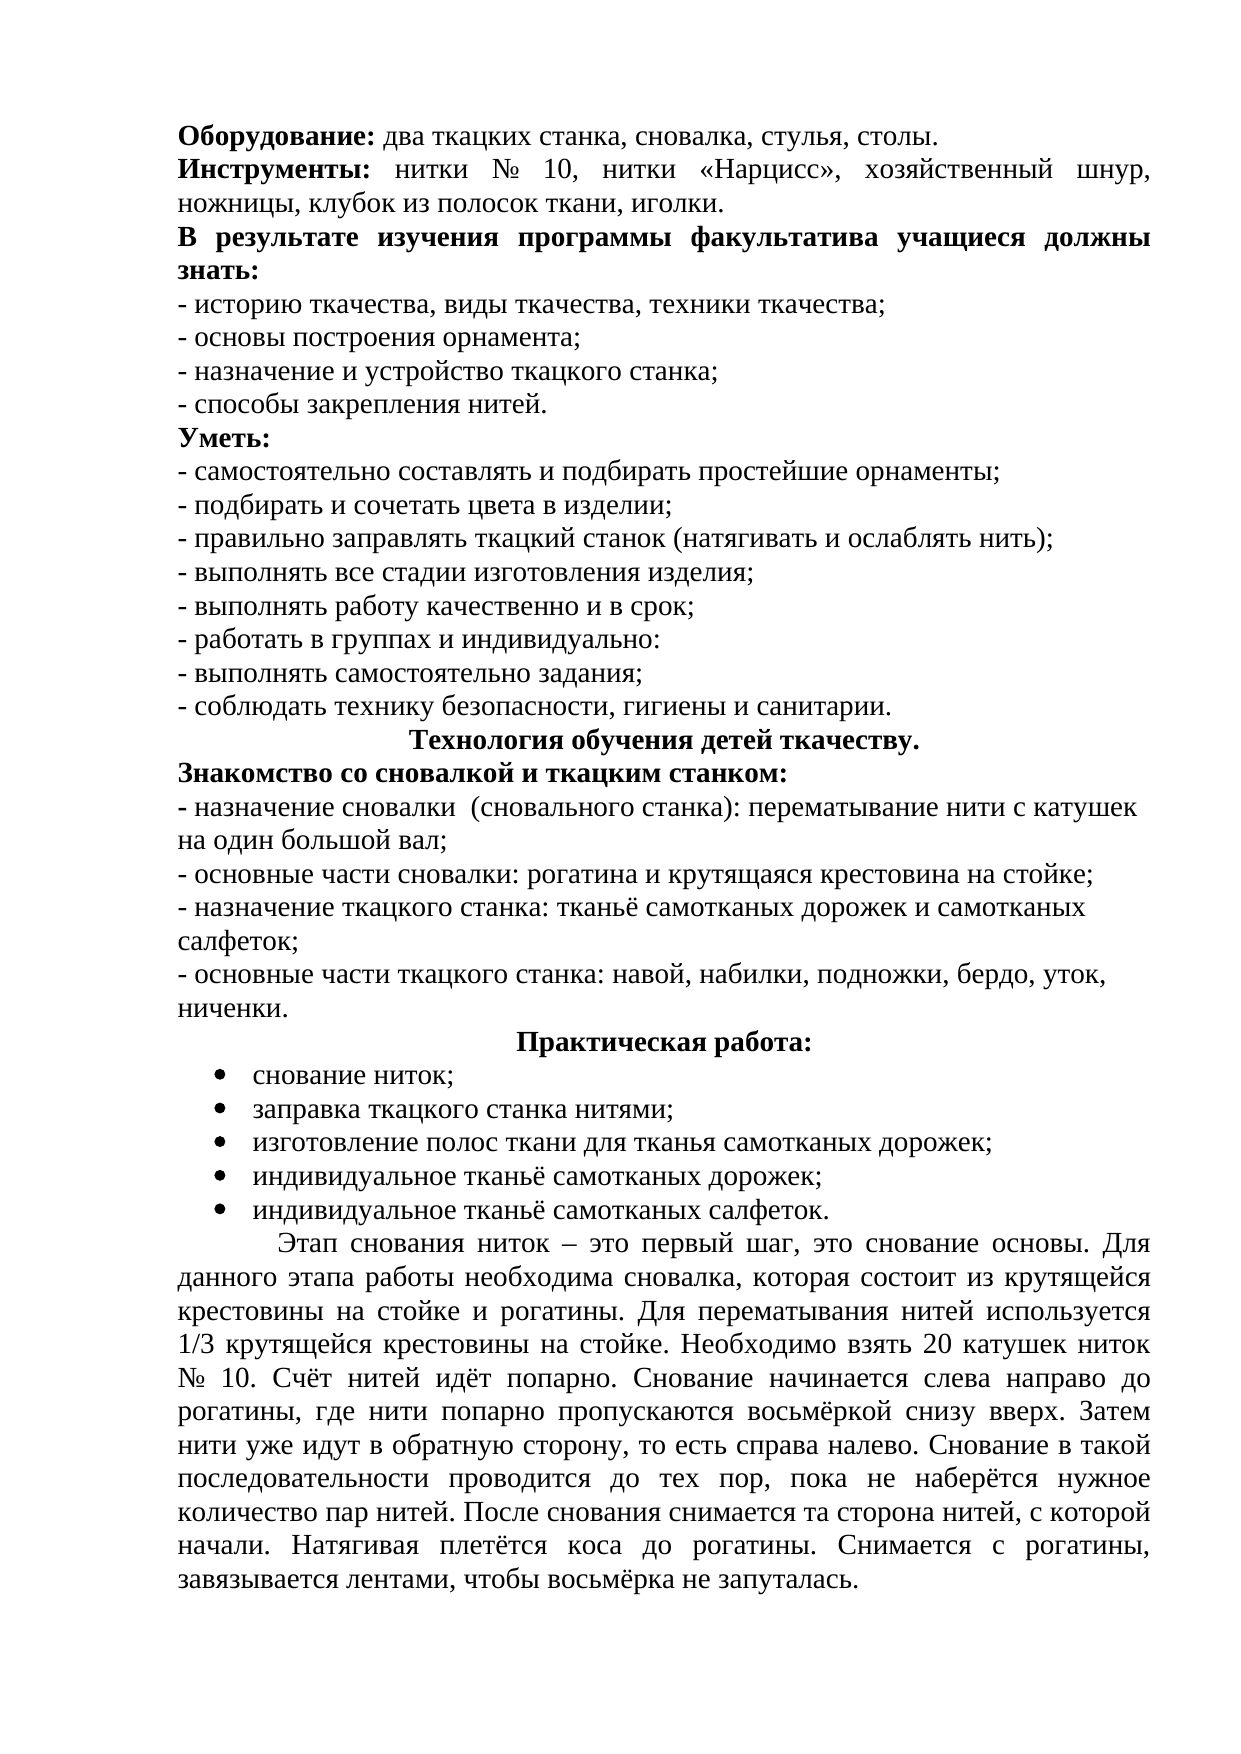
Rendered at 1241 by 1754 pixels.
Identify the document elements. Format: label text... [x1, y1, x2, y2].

text - назначение и устройство ткацкого станка; [177, 353, 1152, 386]
list снование ниток; [215, 1057, 1152, 1091]
text - выполнять работу качественно и в срок; [177, 588, 1152, 621]
text - работать в группах и индивидуально: [177, 621, 1152, 655]
list изготовление полос ткани для тканья самотканых дорожек; [215, 1124, 1152, 1158]
text - выполнять все стадии изготовления изделия; [177, 554, 1152, 588]
text - основные части сновалки: рогатина и крутящаяся крестовина на стойке; [177, 856, 1152, 889]
list индивидуальное тканьё самотканых дорожек; [215, 1158, 1152, 1192]
text Этап снования ниток – это первый шаг, это снование основы. Для данного этапа работы необходима сновалка, которая состоит из крутящейся крестовины на стойке и рогатины. Для перематывания нитей используется 1/3 крутящейся крестовины на стойке. Необходимо взять 20 катушек ниток № 10. Счёт нитей идёт попарно. Снование начинается слева направо до рогатины, где нити попарно пропускаются восьмёркой снизу вверх. Затем нити уже идут в обратную сторону, то есть справа налево. Снование в такой последовательности проводится до тех пор, пока не наберётся нужное количество пар нитей. После снования снимается та сторона нитей, с которой начали. Натягивая плетётся коса до рогатины. Снимается с рогатины, завязывается лентами, чтобы восьмёрка не запуталась. [177, 1226, 1152, 1594]
text Знакомство со сновалкой и ткацким станком: [177, 755, 1152, 789]
list заправка ткацкого станка нитями; [215, 1091, 1152, 1124]
list индивидуальное тканьё самотканых салфеток. [215, 1192, 1152, 1226]
text - назначение сновалки (сновального станка): перематывание нити с катушек на один большой вал; [177, 789, 1152, 856]
text - историю ткачества, виды ткачества, техники ткачества; [177, 286, 1152, 319]
text - подбирать и сочетать цвета в изделии; [177, 487, 1152, 521]
text - основные части ткацкого станка: навой, набилки, подножки, бердо, уток, ниченки. [177, 957, 1152, 1024]
text - назначение ткацкого станка: тканьё самотканых дорожек и самотканых салфеток; [177, 889, 1152, 957]
text Оборудование: два ткацких станка, сновалка, стулья, столы. [177, 118, 1152, 152]
text Практическая работа: [177, 1024, 1152, 1057]
text - самостоятельно составлять и подбирать простейшие орнаменты; [177, 453, 1152, 487]
text - соблюдать технику безопасности, гигиены и санитарии. [177, 688, 1152, 722]
text - способы закрепления нитей. [177, 386, 1152, 420]
text - выполнять самостоятельно задания; [177, 655, 1152, 688]
text Инструменты: нитки № 10, нитки «Нарцисс», хозяйственный шнур, ножницы, клубок из полосок ткани, иголки. [177, 152, 1152, 219]
text - основы построения орнамента; [177, 319, 1152, 353]
text - правильно заправлять ткацкий станок (натягивать и ослаблять нить); [177, 521, 1152, 554]
text Уметь: [177, 420, 1152, 453]
text Технология обучения детей ткачеству. [177, 722, 1152, 755]
text В результате изучения программы факультатива учащиеся должны знать: [177, 219, 1152, 286]
